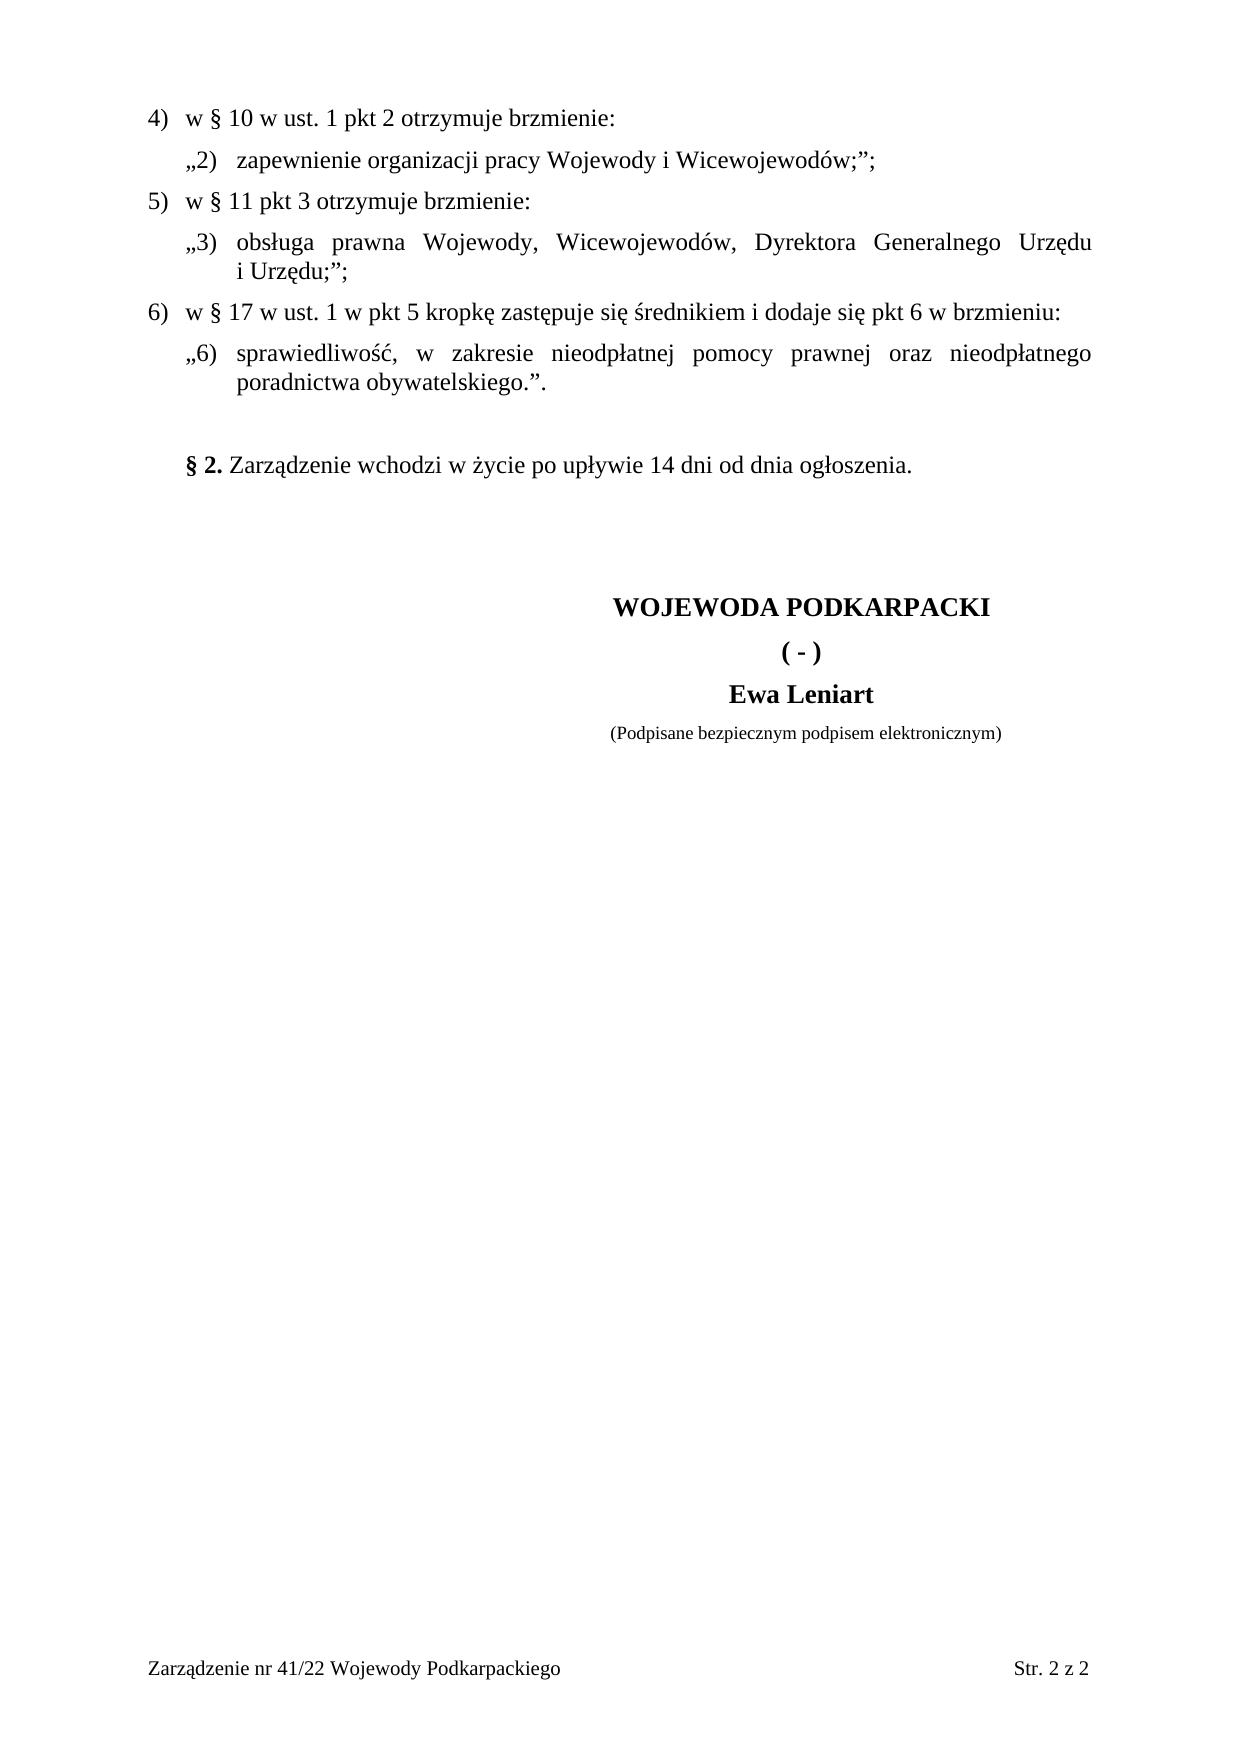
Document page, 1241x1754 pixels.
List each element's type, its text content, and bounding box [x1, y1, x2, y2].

text (Podpisane bezpiecznym podpisem elektronicznym) [510, 722, 1092, 744]
text 6) w § 17 w ust. 1 w pkt 5 kropkę zastępuje się średnikiem i dodaje się pkt 6 w brzmieniu: [148, 297, 1092, 326]
text 4) w § 10 w ust. 1 pkt 2 otrzymuje brzmienie: [148, 103, 1092, 132]
text „2) zapewnienie organizacji pracy Wojewody i Wicewojewodów;”; [148, 145, 1092, 173]
text WOJEWODA PODKARPACKI [510, 591, 1092, 622]
text „3) obsługa prawna Wojewody, Wicewojewodów, Dyrektora Generalnego Urzędu i Urzędu;”; [185, 227, 1092, 285]
text Ewa Leniart [510, 679, 1092, 710]
text ( - ) [510, 635, 1092, 666]
text „6) sprawiedliwość, w zakresie nieodpłatnej pomocy prawnej oraz nieodpłatnego poradnictwa obywatelskiego.”. [148, 338, 1092, 396]
list w § 11 pkt 3 otrzymuje brzmienie: [148, 186, 1092, 215]
text § 2. Zarządzenie wchodzi w życie po upływie 14 dni od dnia ogłoszenia. [148, 450, 1092, 478]
